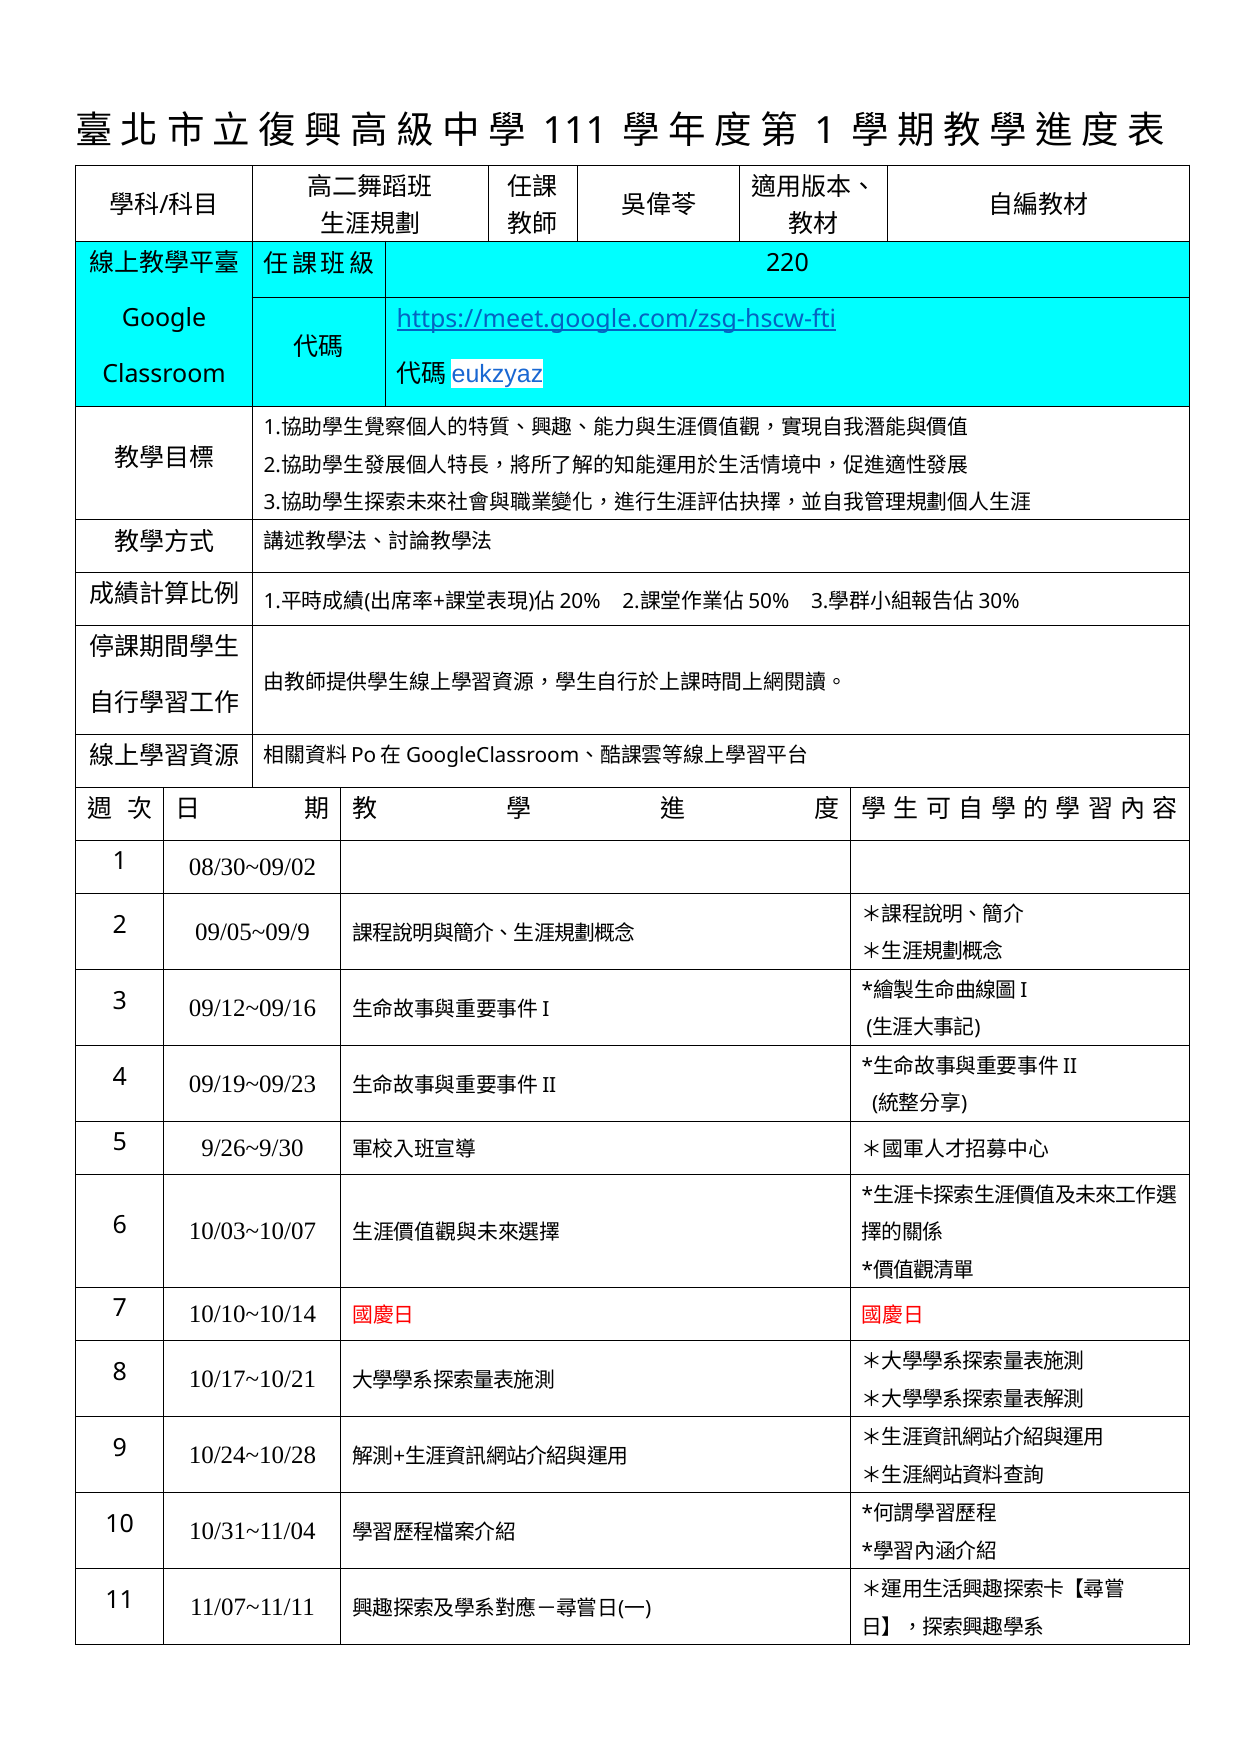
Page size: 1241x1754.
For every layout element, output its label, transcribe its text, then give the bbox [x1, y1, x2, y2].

table_header 任課 教師 [489, 166, 577, 241]
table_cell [851, 1569, 1189, 1644]
table_cell 9 [76, 1417, 163, 1492]
table_cell 3 [76, 970, 163, 1044]
text 臺北市立復興高級中學111學年度第1學期教學進度表 [75, 89, 1165, 164]
table_cell 10 [76, 1493, 163, 1568]
table_cell 10/24~10/28 [164, 1417, 340, 1492]
table_cell 成績計算比例 [76, 573, 252, 625]
table_cell 10/17~10/21 [164, 1341, 340, 1416]
table_cell 線上教學平臺 Google Classroom [76, 242, 252, 406]
table_cell 11/07~11/11 [164, 1569, 340, 1644]
table_cell 大學學系探索量表施測 [341, 1341, 850, 1416]
table_cell 教學進度 [341, 788, 850, 840]
table_cell *生命故事與重要事件II (統整分享) [851, 1046, 1189, 1121]
table_cell 教學目標 [76, 407, 252, 519]
table_cell 220 [386, 242, 1189, 297]
table_cell *何謂學習歷程 *學習內涵介紹 [851, 1493, 1189, 1568]
table_cell 生命故事與重要事件I [341, 970, 850, 1044]
table_cell ＊生涯資訊網站介紹與運用 ＊生涯網站資料查詢 [851, 1417, 1189, 1492]
table_cell https://meet.google.com/zsg-hscw-fti 代碼eukzyaz [386, 298, 1189, 406]
table_cell 線上學習資源 [76, 735, 252, 787]
table_cell 10/10~10/14 [164, 1288, 340, 1340]
table_cell *繪製生命曲線圖I (生涯大事記) [851, 970, 1189, 1044]
table_cell *生涯卡探索生涯價值及未來工作選擇的關係 *價值觀清單 [851, 1175, 1189, 1287]
table_cell 教學方式 [76, 520, 252, 572]
table_cell ＊課程說明、簡介 ＊生涯規劃概念 [851, 894, 1189, 968]
table_cell 08/30~09/02 [164, 841, 340, 892]
table_cell 10/31~11/04 [164, 1493, 340, 1568]
table_cell 任課班級 [253, 242, 385, 297]
table_cell 09/12~09/16 [164, 970, 340, 1044]
table_cell 9/26~9/30 [164, 1122, 340, 1173]
table_cell 週次 [76, 788, 163, 840]
table_cell 解測+生涯資訊網站介紹與運用 [341, 1417, 850, 1492]
table_header 學科/科目 [76, 166, 252, 241]
table_cell 1.協助學生覺察個人的特質、興趣、能力與生涯價值觀，實現自我潛能與價值 2.協助學生發展個人特長，將所了解的知能運用於生活情境中，促進適性發展 3.協助學生探索未來社會與職業變化，進行生涯評估抉擇，並自我管理規劃個人生涯 [253, 407, 1189, 519]
table_cell 生命故事與重要事件II [341, 1046, 850, 1121]
table_cell [341, 841, 850, 892]
table_cell 10/03~10/07 [164, 1175, 340, 1287]
table_cell ＊大學學系探索量表施測 ＊大學學系探索量表解測 [851, 1341, 1189, 1416]
table_cell 09/05~09/9 [164, 894, 340, 968]
table_header 吳偉苓 [578, 166, 739, 241]
table_cell 代碼 [253, 298, 385, 406]
table_cell 停課期間學生自行學習工作 [76, 626, 252, 734]
table_cell 生涯價值觀與未來選擇 [341, 1175, 850, 1287]
table_cell 1.平時成績(出席率+課堂表現)佔20% 2.課堂作業佔50% 3.學群小組報告佔30% [253, 573, 1189, 625]
table_cell 國慶日 [851, 1288, 1189, 1340]
table_cell 學生可自學的學習內容 [851, 788, 1189, 840]
table_cell 4 [76, 1046, 163, 1121]
table_cell [851, 841, 1189, 892]
table_cell 5 [76, 1122, 163, 1173]
table_cell ＊國軍人才招募中心 [851, 1122, 1189, 1173]
table_cell 8 [76, 1341, 163, 1416]
table_cell 日期 [164, 788, 340, 840]
table_header 自編教材 [888, 166, 1189, 241]
table_header 適用版本、教材 [740, 166, 887, 241]
table_cell 國慶日 [341, 1288, 850, 1340]
table_cell 講述教學法、討論教學法 [253, 520, 1189, 572]
table_header 高二舞蹈班 生涯規劃 [253, 166, 488, 241]
table_cell 11 [76, 1569, 163, 1644]
table_cell 課程說明與簡介、生涯規劃概念 [341, 894, 850, 968]
table_cell 1 [76, 841, 163, 892]
table_cell 2 [76, 894, 163, 968]
table_cell 相關資料Po在 GoogleClassroom、酷課雲等線上學習平台 [253, 735, 1189, 787]
table_cell 興趣探索及學系對應－尋嘗日(一) [341, 1569, 850, 1644]
table_cell 09/19~09/23 [164, 1046, 340, 1121]
table_cell 由教師提供學生線上學習資源，學生自行於上課時間上網閱讀。 [253, 626, 1189, 734]
table_cell 6 [76, 1175, 163, 1287]
table_cell 軍校入班宣導 [341, 1122, 850, 1173]
table_cell 學習歷程檔案介紹 [341, 1493, 850, 1568]
table_cell 7 [76, 1288, 163, 1340]
